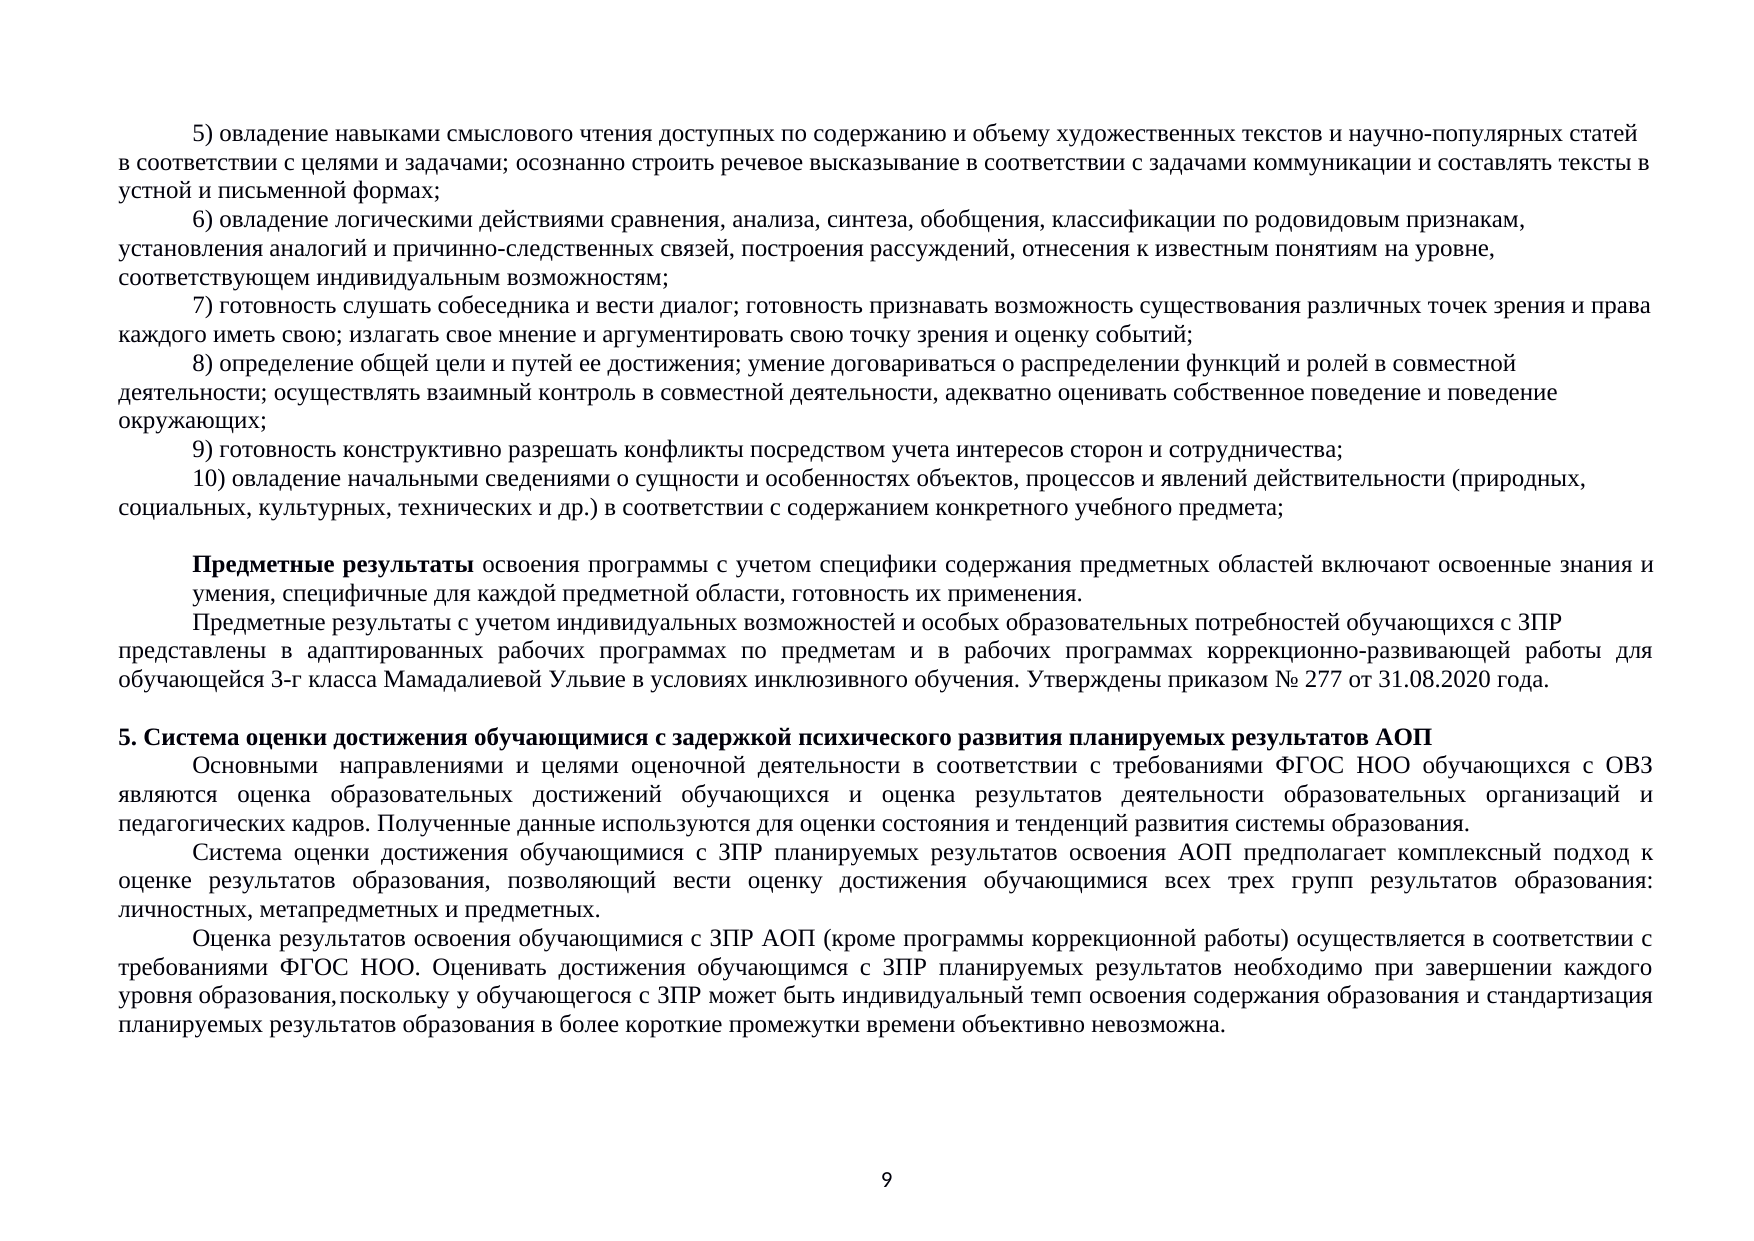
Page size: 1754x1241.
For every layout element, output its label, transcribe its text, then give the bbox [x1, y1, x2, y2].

text 6) овладение логическими действиями сравнения, анализа, синтеза, обобщения, классификации по родовидовым признакам, установления аналогий и причинно-следственных связей, построения рассуждений, отнесения к известным понятиям на уровне, соответствующем индивидуальным возможностям; [118, 204, 1655, 291]
text 10) овладение начальными сведениями о сущности и особенностях объектов, процессов и явлений действительности (природных, социальных, культурных, технических и др.) в соответствии с содержанием конкретного учебного предмета; [118, 463, 1655, 521]
text представлены в адаптированных рабочих программах по предметам и в рабочих программах коррекционно-развивающей работы для обучающейся 3-г класса Мамадалиевой Ульвие в условиях инклюзивного обучения. Утверждены приказом № 277 от 31.08.2020 года. [118, 636, 1655, 693]
text 5) овладение навыками смыслового чтения доступных по содержанию и объему художественных текстов и научно-популярных статей в соответствии с целями и задачами; осознанно строить речевое высказывание в соответствии с задачами коммуникации и составлять тексты в устной и письменной формах; [118, 118, 1655, 204]
text Предметные результаты освоения программы с учетом специфики содержания предметных областей включают освоенные знания и умения, специфичные для каждой предметной области, готовность их применения. [192, 549, 1655, 607]
text 7) готовность слушать собеседника и вести диалог; готовность признавать возможность существования различных точек зрения и права каждого иметь свою; излагать свое мнение и аргументировать свою точку зрения и оценку событий; [118, 291, 1655, 348]
text Система оценки достижения обучающимися с ЗПР планируемых результатов освоения АОП предполагает комплексный подход к оценке результатов образования, позволяющий вести оценку достижения обучающимися всех трех групп результатов образования: личностных, метапредметных и предметных. [118, 837, 1655, 923]
text 5. Система оценки достижения обучающимися с задержкой психического развития планируемых результатов АОП [118, 722, 1655, 751]
text 9) готовность конструктивно разрешать конфликты посредством учета интересов сторон и сотрудничества; [118, 434, 1655, 463]
text 8) определение общей цели и путей ее достижения; умение договариваться о распределении функций и ролей в совместной деятельности; осуществлять взаимный контроль в совместной деятельности, адекватно оценивать собственное поведение и поведение окружающих; [118, 348, 1655, 434]
text Основными направлениями и целями оценочной деятельности в соответствии с требованиями ФГОС НОО обучающихся с ОВЗ являются оценка образовательных достижений обучающихся и оценка результатов деятельности образовательных организаций и педагогических кадров. Полученные данные используются для оценки состояния и тенденций развития системы образования. [118, 751, 1655, 837]
text Предметные результаты с учетом индивидуальных возможностей и особых образовательных потребностей обучающихся с ЗПР [118, 607, 1655, 636]
text Оценка результатов освоения обучающимися с ЗПР АОП (кроме программы коррекционной работы) осуществляется в соответствии с требованиями ФГОС НОО. Оценивать достижения обучающимся с ЗПР планируемых результатов необходимо при завершении каждого уровня образования, поскольку у обучающегося с ЗПР может быть индивидуальный темп освоения содержания образования и стандартизация планируемых результатов образования в более короткие промежутки времени объективно невозможна. [118, 923, 1655, 1038]
